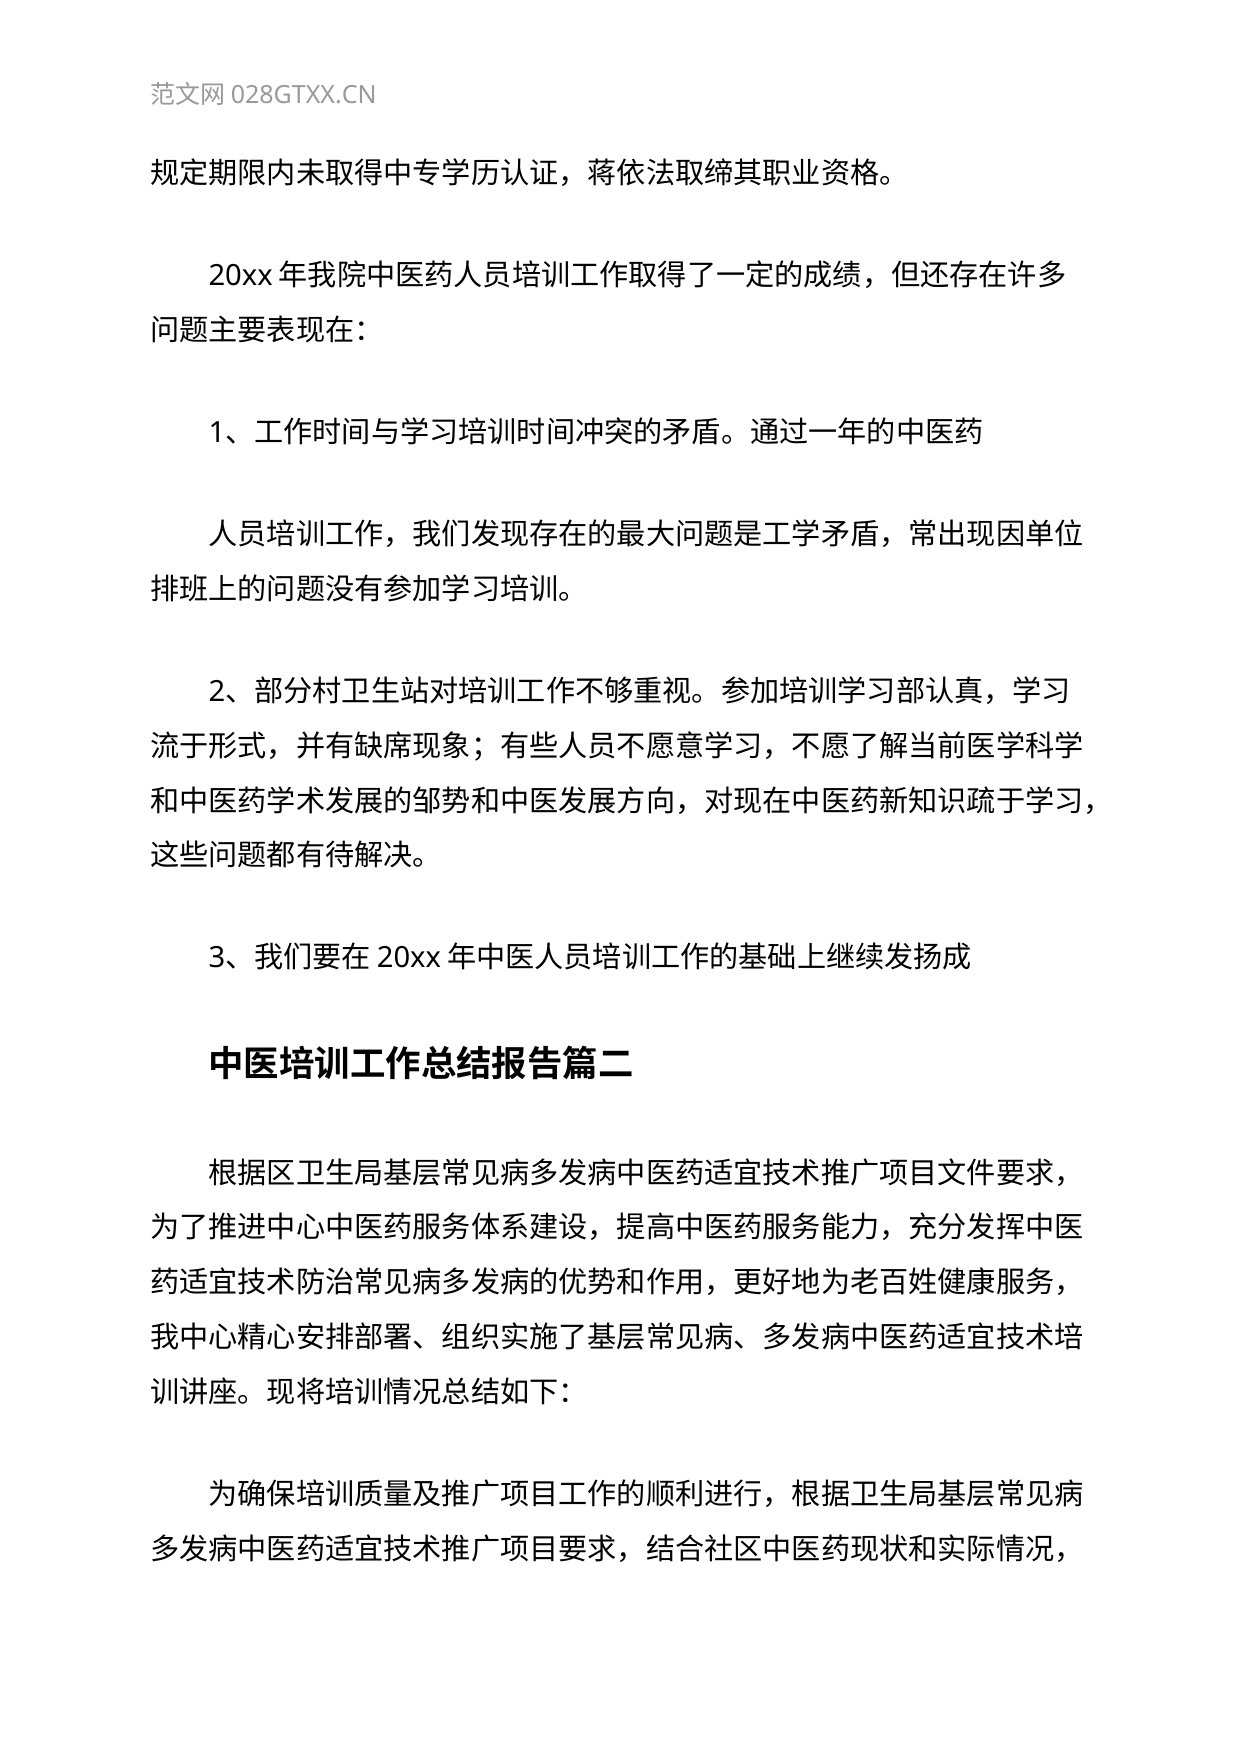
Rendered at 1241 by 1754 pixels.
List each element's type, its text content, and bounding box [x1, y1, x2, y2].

text 20xx年我院中医药人员培训工作取得了一定的成绩，但还存在许多问题主要表现在： [150, 252, 1090, 349]
text 3、我们要在20xx年中医人员培训工作的基础上继续发扬成 [150, 934, 1090, 976]
text 中医培训工作总结报告篇二 [150, 1036, 1090, 1087]
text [150, 1471, 1090, 1568]
text 人员培训工作，我们发现存在的最大问题是工学矛盾，常出现因单位排班上的问题没有参加学习培训。 [150, 511, 1090, 608]
text 1、工作时间与学习培训时间冲突的矛盾。通过一年的中医药 [150, 408, 1090, 451]
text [150, 150, 1090, 192]
text 2、部分村卫生站对培训工作不够重视。参加培训学习部认真，学习流于形式，并有缺席现象；有些人员不愿意学习，不愿了解当前医学科学和中医药学术发展的邹势和中医发展方向，对现在中医药新知识疏于学习，这些问题都有待解决。 [150, 667, 1090, 874]
text 根据区卫生局基层常见病多发病中医药适宜技术推广项目文件要求，为了推进中心中医药服务体系建设，提高中医药服务能力，充分发挥中医药适宜技术防治常见病多发病的优势和作用，更好地为老百姓健康服务，我中心精心安排部署、组织实施了基层常见病、多发病中医药适宜技术培训讲座。现将培训情况总结如下： [150, 1149, 1090, 1411]
